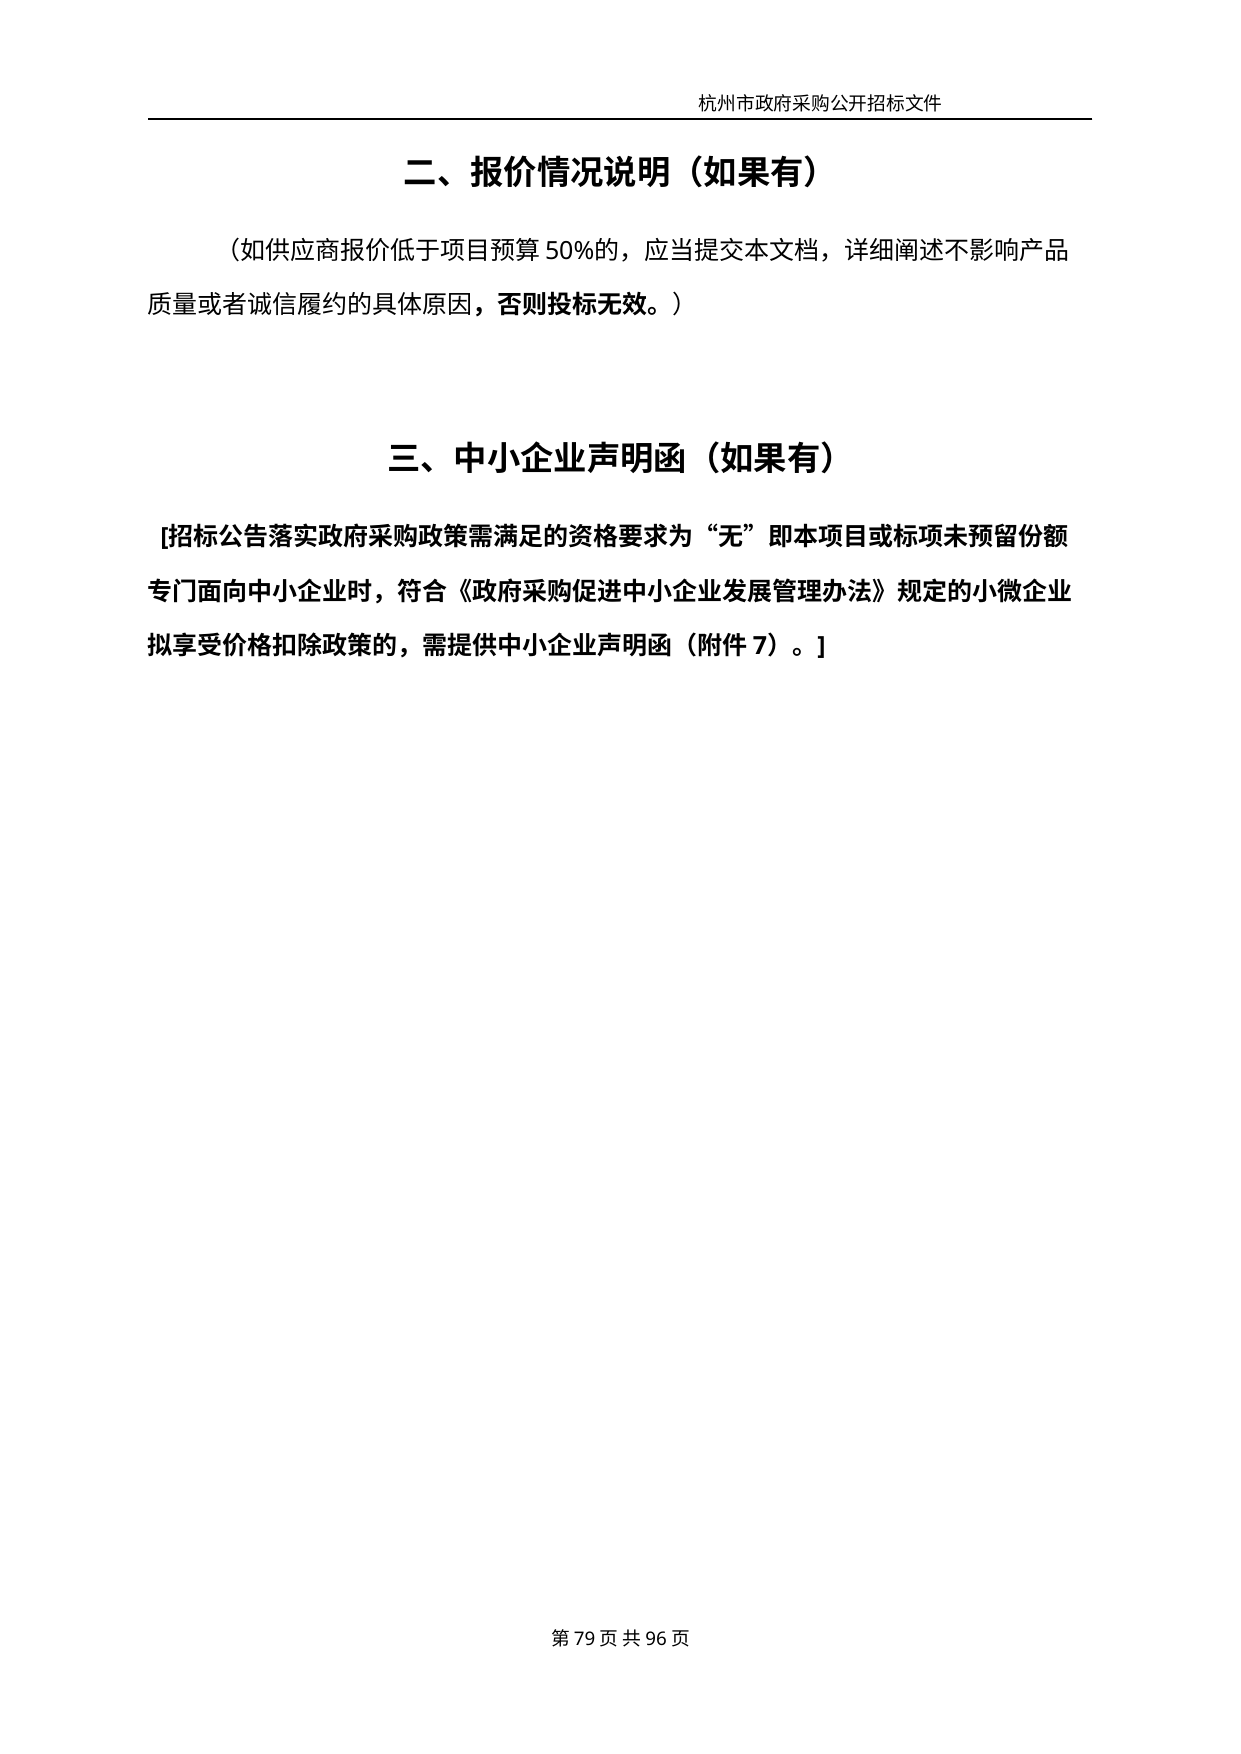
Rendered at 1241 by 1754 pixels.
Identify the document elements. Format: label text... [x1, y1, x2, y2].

text 三、中小企业声明函（如果有） [148, 432, 1092, 480]
text [招标公告落实政府采购政策需满足的资格要求为“无”即本项目或标项未预留份额专门面向中小企业时，符合《政府采购促进中小企业发展管理办法》规定的小微企业拟享受价格扣除政策的，需提供中小企业声明函（附件7）。] [148, 517, 1092, 662]
text （如供应商报价低于项目预算50%的，应当提交本文档，详细阐述不影响产品质量或者诚信履约的具体原因，否则投标无效。） [148, 230, 1092, 321]
list 二、报价情况说明（如果有） [148, 145, 1092, 194]
